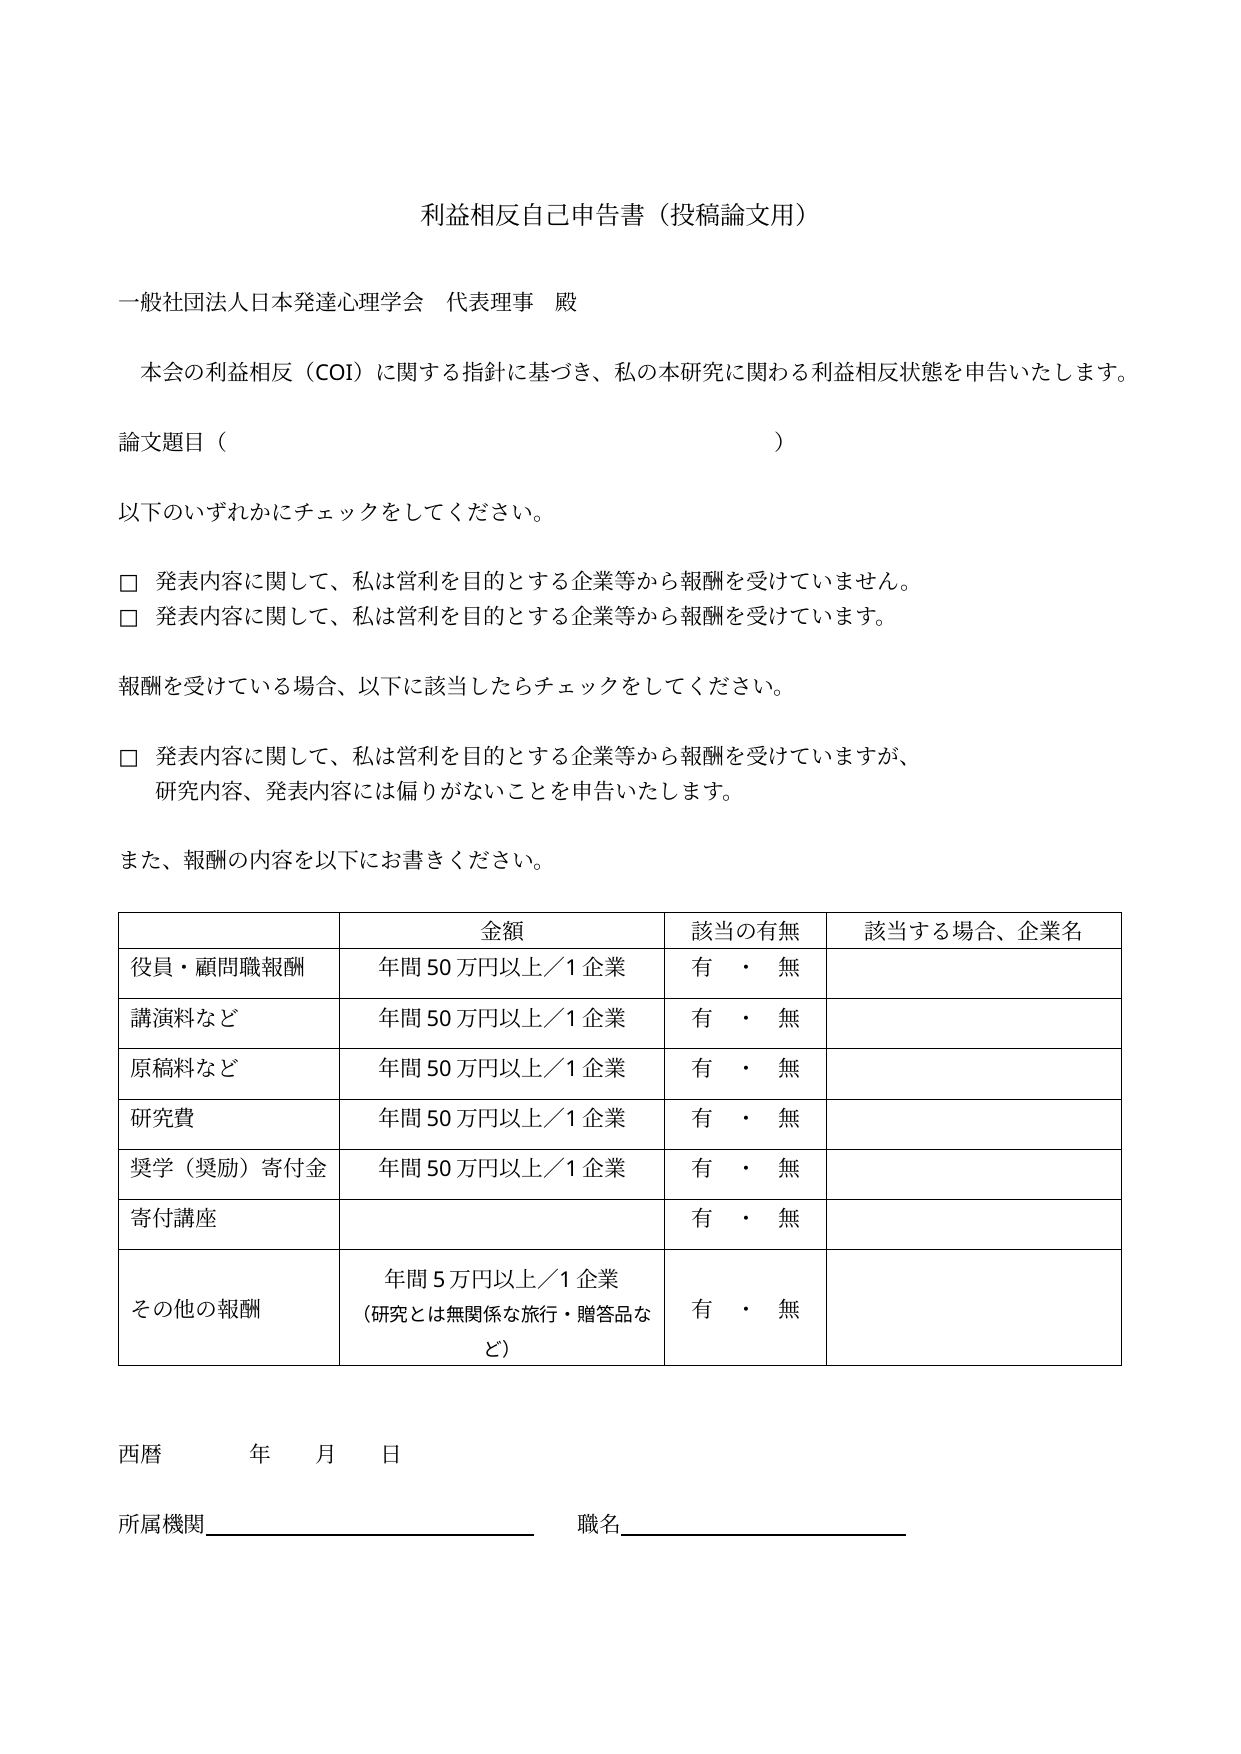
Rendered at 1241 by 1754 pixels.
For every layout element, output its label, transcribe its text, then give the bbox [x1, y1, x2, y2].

table_cell 有 ・ 無 [665, 1100, 826, 1149]
table_cell 有 ・ 無 [665, 1150, 826, 1199]
text 報酬を受けている場合、以下に該当したらチェックをしてください。 [118, 668, 1122, 702]
table_cell 講演料など [119, 999, 339, 1048]
table_cell 寄付講座 [119, 1200, 339, 1249]
table_cell 年間50万円以上／1企業 [340, 1100, 664, 1149]
text 西暦 年 月 日 [118, 1436, 1122, 1471]
table_cell 年間5万円以上／1企業 （研究とは無関係な旅行・贈答品など） [340, 1250, 664, 1365]
text 以下のいずれかにチェックをしてください。 [118, 493, 1122, 528]
table_cell 有 ・ 無 [665, 1200, 826, 1249]
text 所属機関 職名 [118, 1506, 1122, 1541]
text 本会の利益相反（COI）に関する指針に基づき、私の本研究に関わる利益相反状態を申告いたします。 [118, 353, 1122, 388]
list 研究内容、発表内容には偏りがないことを申告いたします。 [156, 772, 1122, 807]
table_cell 原稿料など [119, 1049, 339, 1098]
table_cell 有 ・ 無 [665, 1049, 826, 1098]
list 発表内容に関して、私は営利を目的とする企業等から報酬を受けていますが、 [118, 737, 1122, 772]
table_cell 有 ・ 無 [665, 949, 826, 998]
list 発表内容に関して、私は営利を目的とする企業等から報酬を受けていません。 [118, 563, 1122, 598]
table_cell [827, 1200, 1121, 1249]
table_header 該当する場合、企業名 [827, 913, 1121, 948]
table_header 金額 [340, 913, 664, 948]
table_cell 役員・顧問職報酬 [119, 949, 339, 998]
text 一般社団法人日本発達心理学会 代表理事 殿 [118, 284, 1122, 319]
table_cell 研究費 [119, 1100, 339, 1149]
text 利益相反自己申告書（投稿論文用） [118, 179, 1122, 249]
text また、報酬の内容を以下にお書きください。 [118, 842, 1122, 877]
table_cell 年間50万円以上／1企業 [340, 1049, 664, 1098]
table_cell [340, 1200, 664, 1249]
table_header [119, 913, 339, 948]
table_cell 奨学（奨励）寄付金 [119, 1150, 339, 1199]
table_cell [827, 1250, 1121, 1365]
table_cell [827, 1150, 1121, 1199]
table_cell 年間50万円以上／1企業 [340, 999, 664, 1048]
table_cell 年間50万円以上／1企業 [340, 949, 664, 998]
table_cell [827, 999, 1121, 1048]
table_cell [827, 1049, 1121, 1098]
table_cell 有 ・ 無 [665, 999, 826, 1048]
list 発表内容に関して、私は営利を目的とする企業等から報酬を受けています。 [118, 598, 1122, 633]
table_cell [827, 949, 1121, 998]
text 論文題目（ ） [118, 423, 1122, 458]
table_cell [827, 1100, 1121, 1149]
table_cell 年間50万円以上／1企業 [340, 1150, 664, 1199]
table_cell その他の報酬 [119, 1250, 339, 1365]
table_header 該当の有無 [665, 913, 826, 948]
table_cell 有 ・ 無 [665, 1250, 826, 1365]
